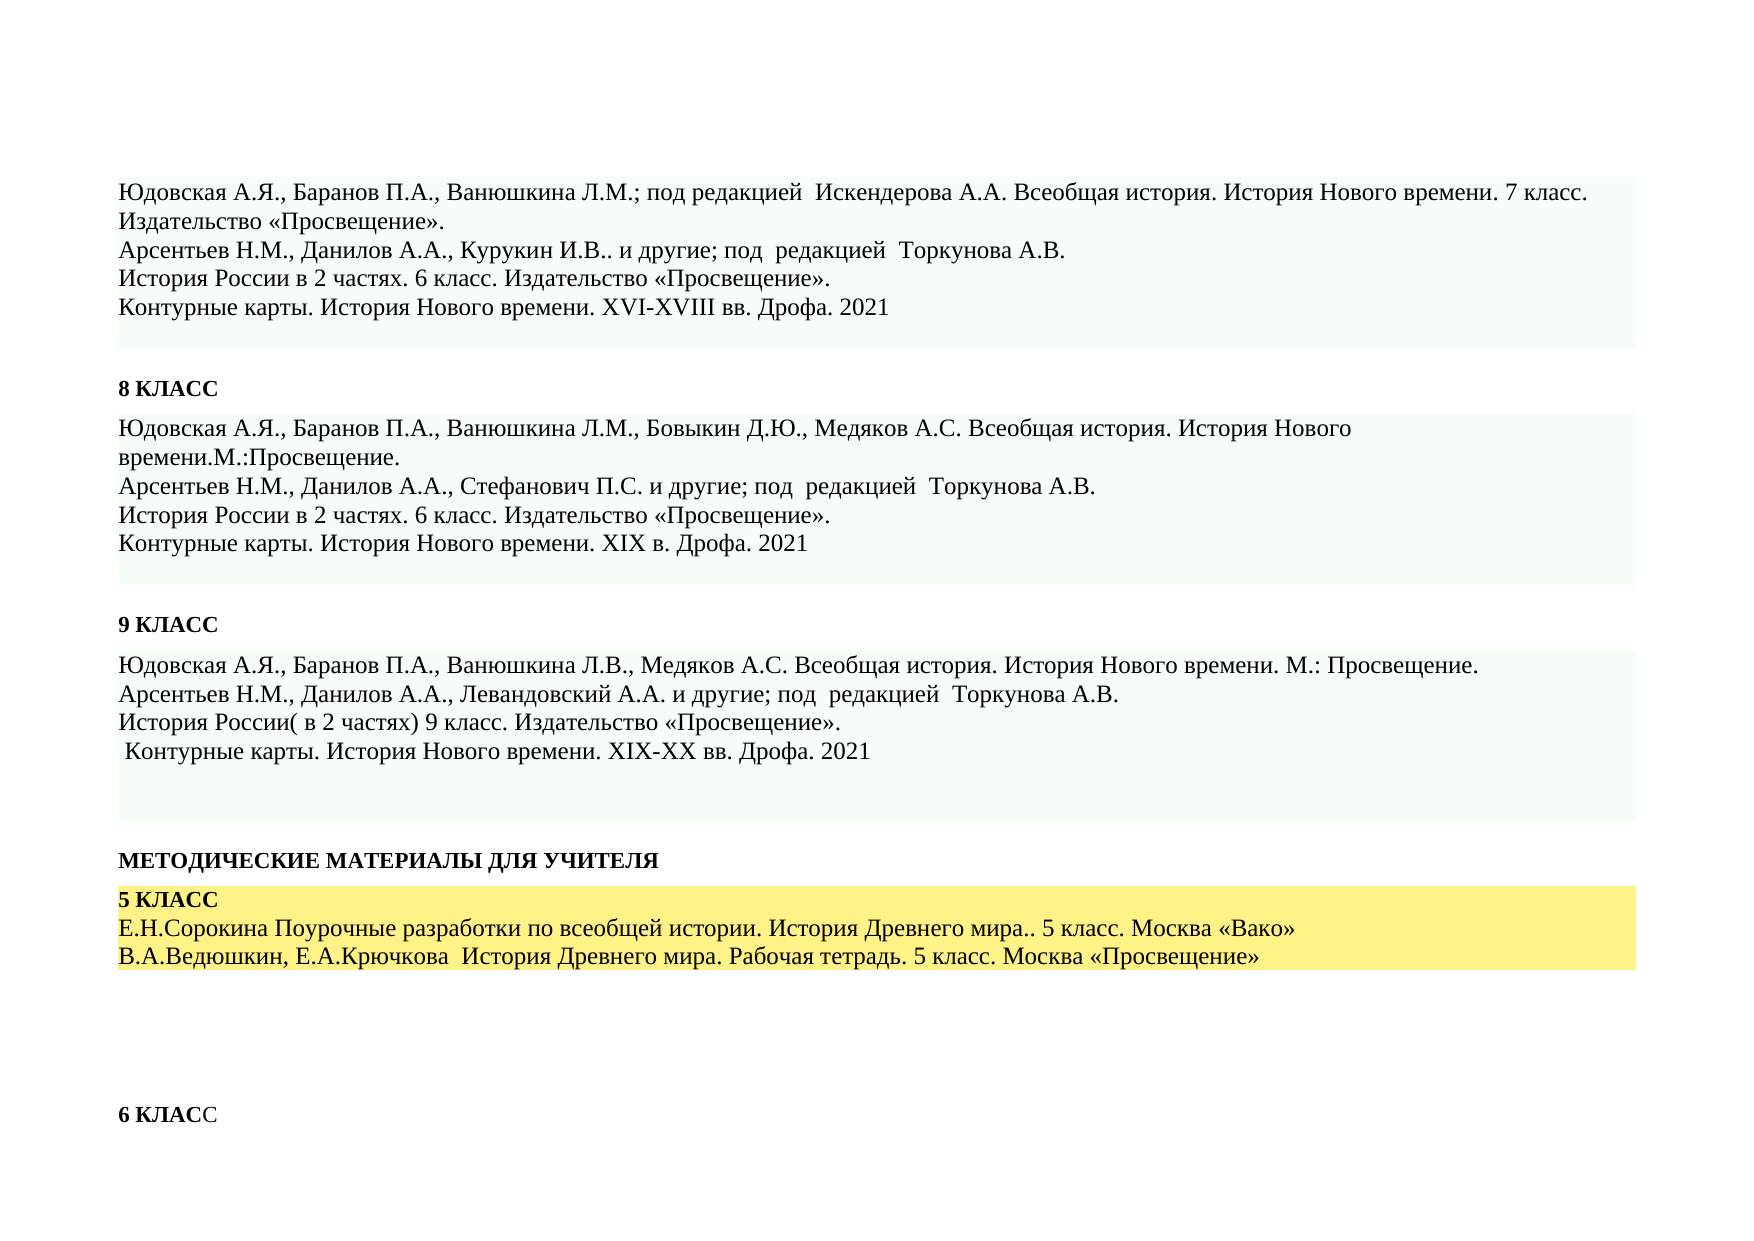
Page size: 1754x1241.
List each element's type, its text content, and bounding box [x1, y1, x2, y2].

text Юдовская А.Я., Баранов П.А., Ванюшкина Л.М., Бовыкин Д.Ю., Медяков А.С. Всеобщая история. История Нового времени.М.:Просвещение. [118, 413, 1636, 471]
text История России( в 2 частях) 9 класс. Издательство «Просвещение». [118, 707, 1636, 736]
text Арсентьев Н.М., Данилов А.А., Стефанович П.С. и другие; под редакцией Торкунова А.В. [118, 471, 1636, 500]
text Контурные карты. История Нового времени. XVI-XVIII вв. Дрофа. 2021 [118, 292, 1636, 321]
text Арсентьев Н.М., Данилов А.А., Курукин И.В.. и другие; под редакцией Торкунова А.В. [118, 235, 1636, 263]
text 8 КЛАСС [118, 375, 1636, 401]
text МЕТОДИЧЕСКИЕ МАТЕРИАЛЫ ДЛЯ УЧИТЕЛЯ [118, 847, 1636, 874]
text Юдовская А.Я., Баранов П.А., Ванюшкина Л.В., Медяков А.С. Всеобщая история. История Нового времени. М.: Просвещение. [118, 650, 1636, 679]
text История России в 2 частях. 6 класс. Издательство «Просвещение». [118, 500, 1636, 528]
text В.А.Ведюшкин, Е.А.Крючкова История Древнего мира. Рабочая тетрадь. 5 класс. Москва «Просвещение» [118, 941, 1636, 970]
text Контурные карты. История Нового времени. XIX-XX вв. Дрофа. 2021 [118, 736, 1636, 765]
text 6 КЛАСс [118, 1101, 1636, 1127]
text Контурные карты. История Нового времени. XIX в. Дрофа. 2021 [118, 528, 1636, 557]
text 9 КЛАСС [118, 611, 1636, 637]
text 5 КЛАСС [118, 886, 1636, 913]
text Е.Н.Сорокина Поурочные разработки по всеобщей истории. История Древнего мира.. 5 класс. Москва «Вако» [118, 913, 1636, 941]
text Арсентьев Н.М., Данилов А.А., Левандовский А.А. и другие; под редакцией Торкунова А.В. [118, 679, 1636, 707]
text История России в 2 частях. 6 класс. Издательство «Просвещение». [118, 263, 1636, 292]
text Юдовская А.Я., Баранов П.А., Ванюшкина Л.М.; под редакцией Искендерова А.А. Всеобщая история. История Нового времени. 7 класс. Издательство «Просвещение». [118, 177, 1636, 235]
